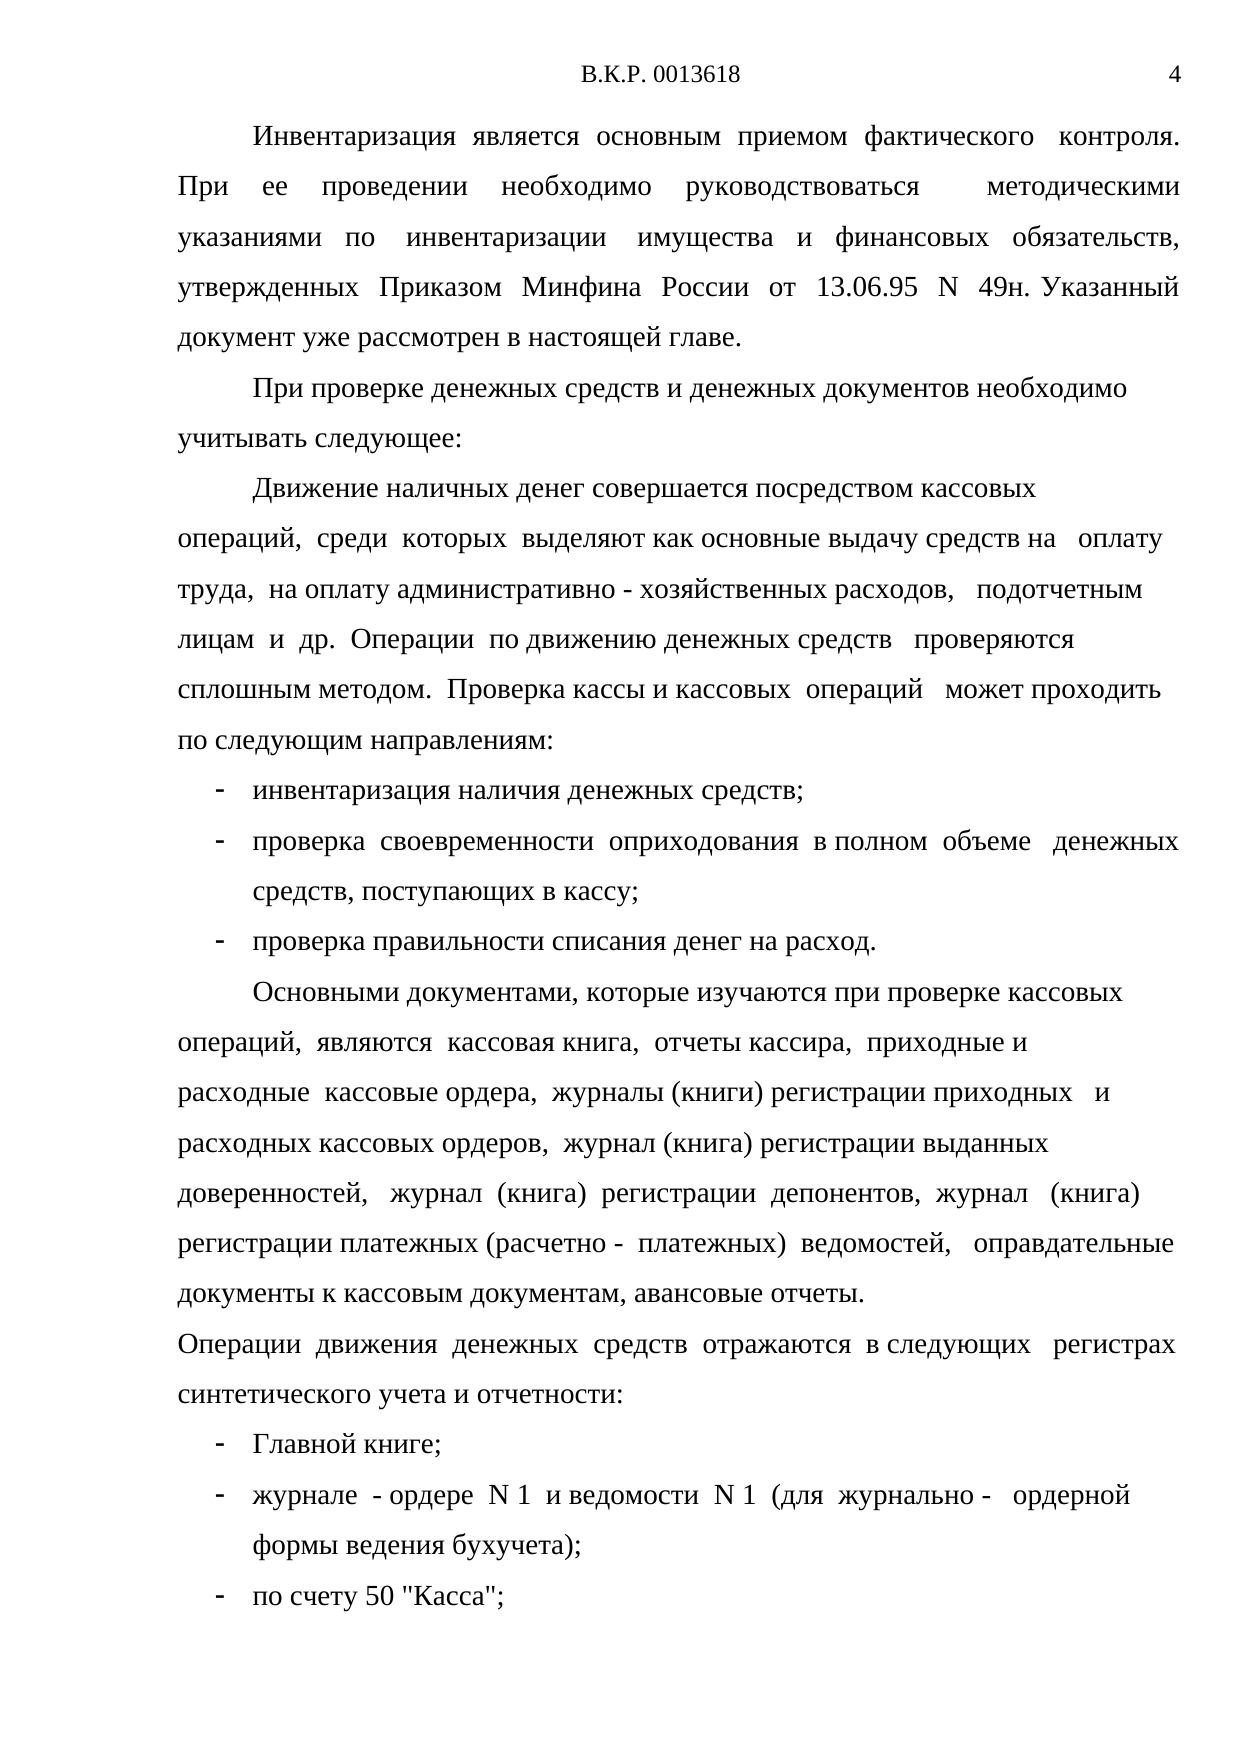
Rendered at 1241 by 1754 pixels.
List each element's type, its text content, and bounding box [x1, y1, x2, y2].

text Инвентаризация является основным приемом фактического контроля. При ее проведении необходимо руководствоваться методическими указаниями по инвентаризации имущества и финансовых обязательств, утвержденных Приказом Минфина России от 13.06.95 N 49н. Указанный документ уже рассмотрен в настоящей главе. [177, 118, 1181, 353]
text При проверке денежных средств и денежных документов необходимо учитывать следующее: [177, 370, 1181, 453]
list инвентаризация наличия денежных средств; [215, 772, 1181, 806]
list проверка своевременности оприходования в полном объеме денежных средств, поступающих в кассу; [215, 823, 1181, 907]
text Операции движения денежных средств отражаются в следующих регистрах синтетического учета и отчетности: [177, 1326, 1181, 1410]
list журнале - ордере N 1 и ведомости N 1 (для журнально - ордерной формы ведения бухучета); [215, 1477, 1181, 1561]
list проверка правильности списания денег на расход. [215, 923, 1181, 957]
text Основными документами, которые изучаются при проверке кассовых операций, являются кассовая книга, отчеты кассира, приходные и расходные кассовые ордера, журналы (книги) регистрации приходных и расходных кассовых ордеров, журнал (книга) регистрации выданных доверенностей, журнал (книга) регистрации депонентов, журнал (книга) регистрации платежных (расчетно - платежных) ведомостей, оправдательные документы к кассовым документам, авансовые отчеты. [177, 974, 1181, 1309]
text Движение наличных денег совершается посредством кассовых операций, среди которых выделяют как основные выдачу средств на оплату труда, на оплату административно - хозяйственных расходов, подотчетным лицам и др. Операции по движению денежных средств проверяются сплошным методом. Проверка кассы и кассовых операций может проходить по следующим направлениям: [177, 470, 1181, 755]
list Главной книге; [215, 1427, 1181, 1460]
list по счету 50 "Касса"; [215, 1578, 1181, 1611]
